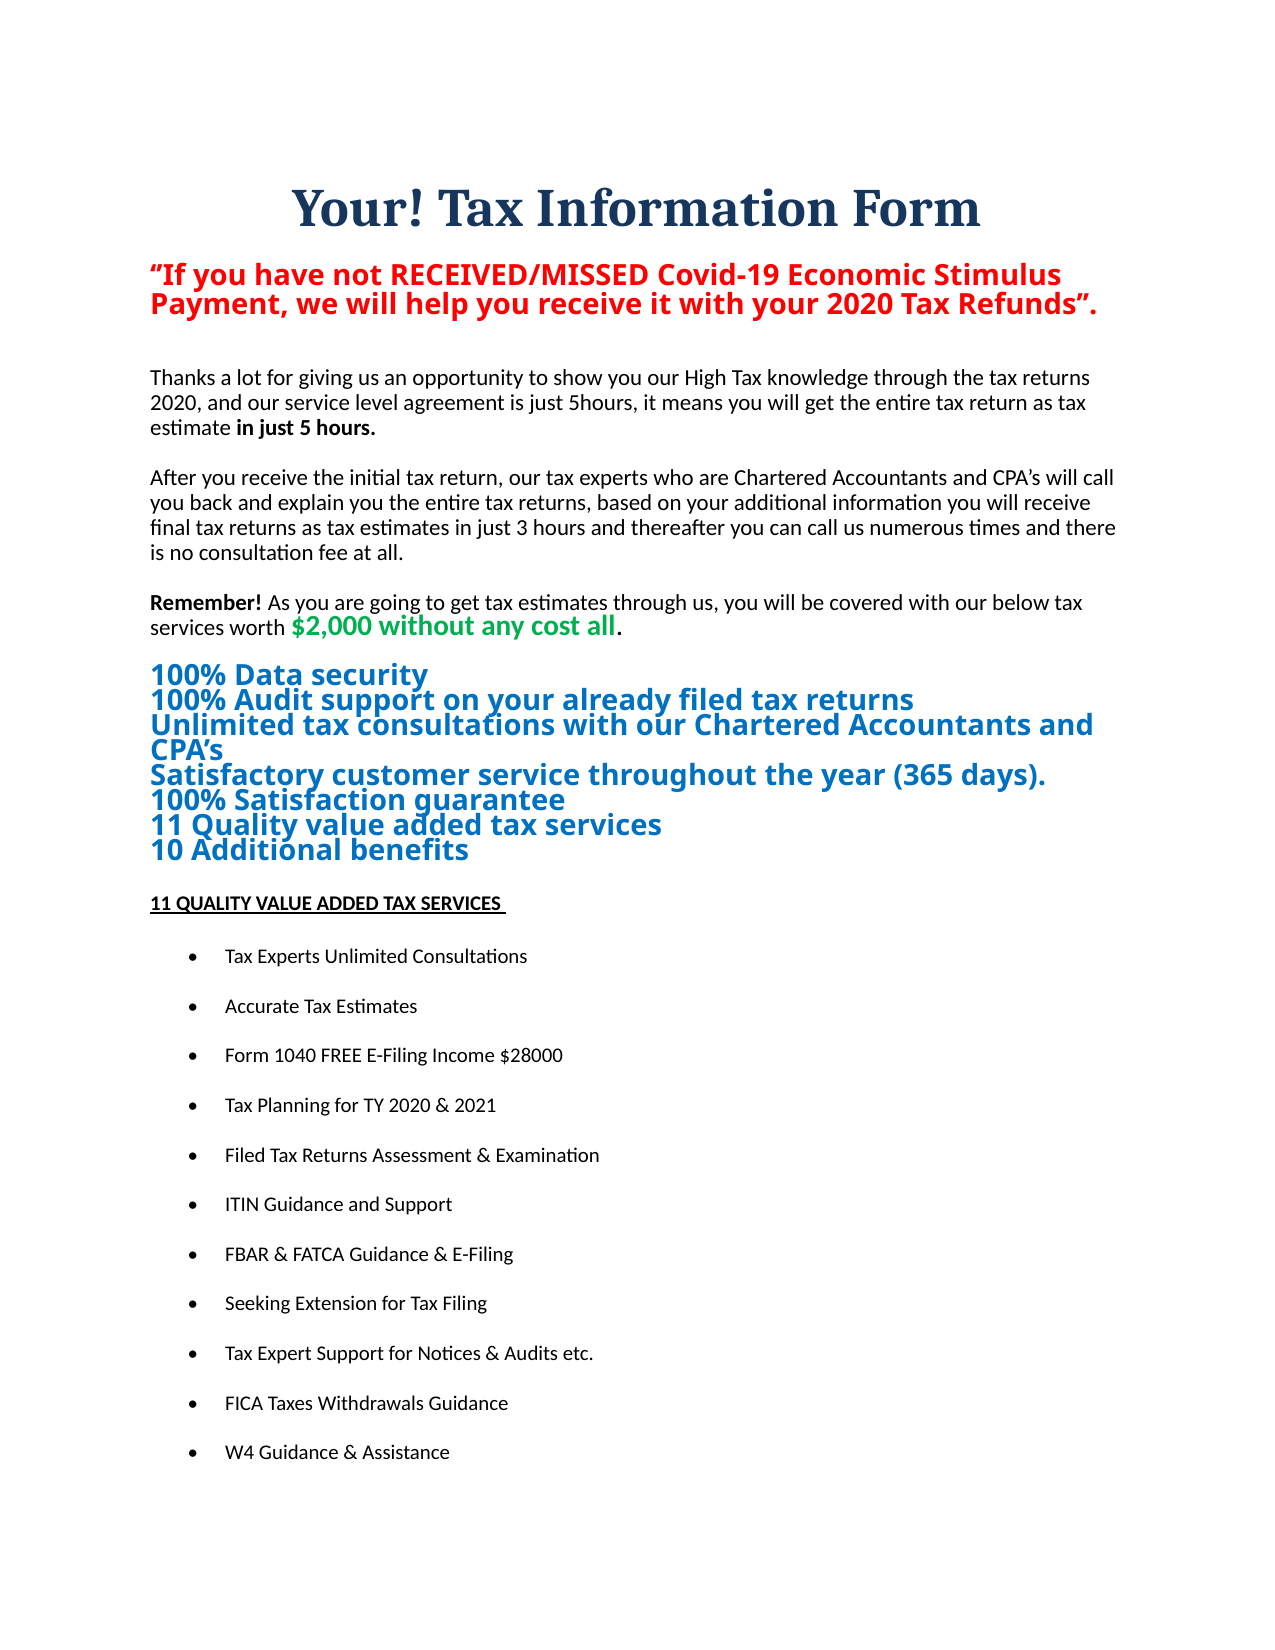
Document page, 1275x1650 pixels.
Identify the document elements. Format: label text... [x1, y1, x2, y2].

text Your! Tax Information Form [150, 206, 1125, 231]
text Remember! As you are going to get tax estimates through us, you will be covered with our below tax services worth $2,000 without any cost all. [150, 591, 1125, 641]
text Thanks a lot for giving us an opportunity to show you our High Tax knowledge through the tax returns 2020, and our service level agreement is just 5hours, it means you will get the entire tax return as tax estimate in just 5 hours. [150, 366, 1125, 441]
text 10 Additional benefits [150, 841, 1125, 866]
list Filed Tax Returns Assessment & Examination [187, 1139, 1125, 1168]
text ‘’If you have not RECEIVED/MISSED Covid-19 Economic Stimulus Payment, we will help you receive it with your 2020 Tax Refunds’’. [150, 262, 1125, 320]
list FICA Taxes Withdrawals Guidance [187, 1387, 1125, 1416]
list Accurate Tax Estimates [187, 990, 1125, 1019]
text Unlimited tax consultations with our Chartered Accountants and CPA’s [150, 716, 1125, 766]
text 100% Audit support on your already filed tax returns [150, 691, 1125, 716]
text 100% Data security [150, 666, 1125, 691]
text Satisfactory customer service throughout the year (365 days). [150, 766, 1125, 791]
list Seeking Extension for Tax Filing [187, 1288, 1125, 1317]
list Tax Expert Support for Notices & Audits etc. [187, 1337, 1125, 1366]
text 11 Quality value added tax services [150, 816, 1125, 841]
list Tax Experts Unlimited Consultations [187, 941, 1125, 969]
list W4 Guidance & Assistance [187, 1437, 1125, 1465]
text 11 QUALITY VALUE ADDED TAX SERVICES [150, 891, 1125, 916]
text 100% Satisfaction guarantee [150, 791, 1125, 816]
list ITIN Guidance and Support [187, 1189, 1125, 1217]
text After you receive the initial tax return, our tax experts who are Chartered Accountants and CPA’s will call you back and explain you the entire tax returns, based on your additional information you will receive final tax returns as tax estimates in just 3 hours and thereafter you can call us numerous times and there is no consultation fee at all. [150, 466, 1125, 566]
list FBAR & FATCA Guidance & E-Filing [187, 1238, 1125, 1267]
list Tax Planning for TY 2020 & 2021 [187, 1089, 1125, 1118]
list Form 1040 FREE E-Filing Income $28000 [187, 1040, 1125, 1069]
